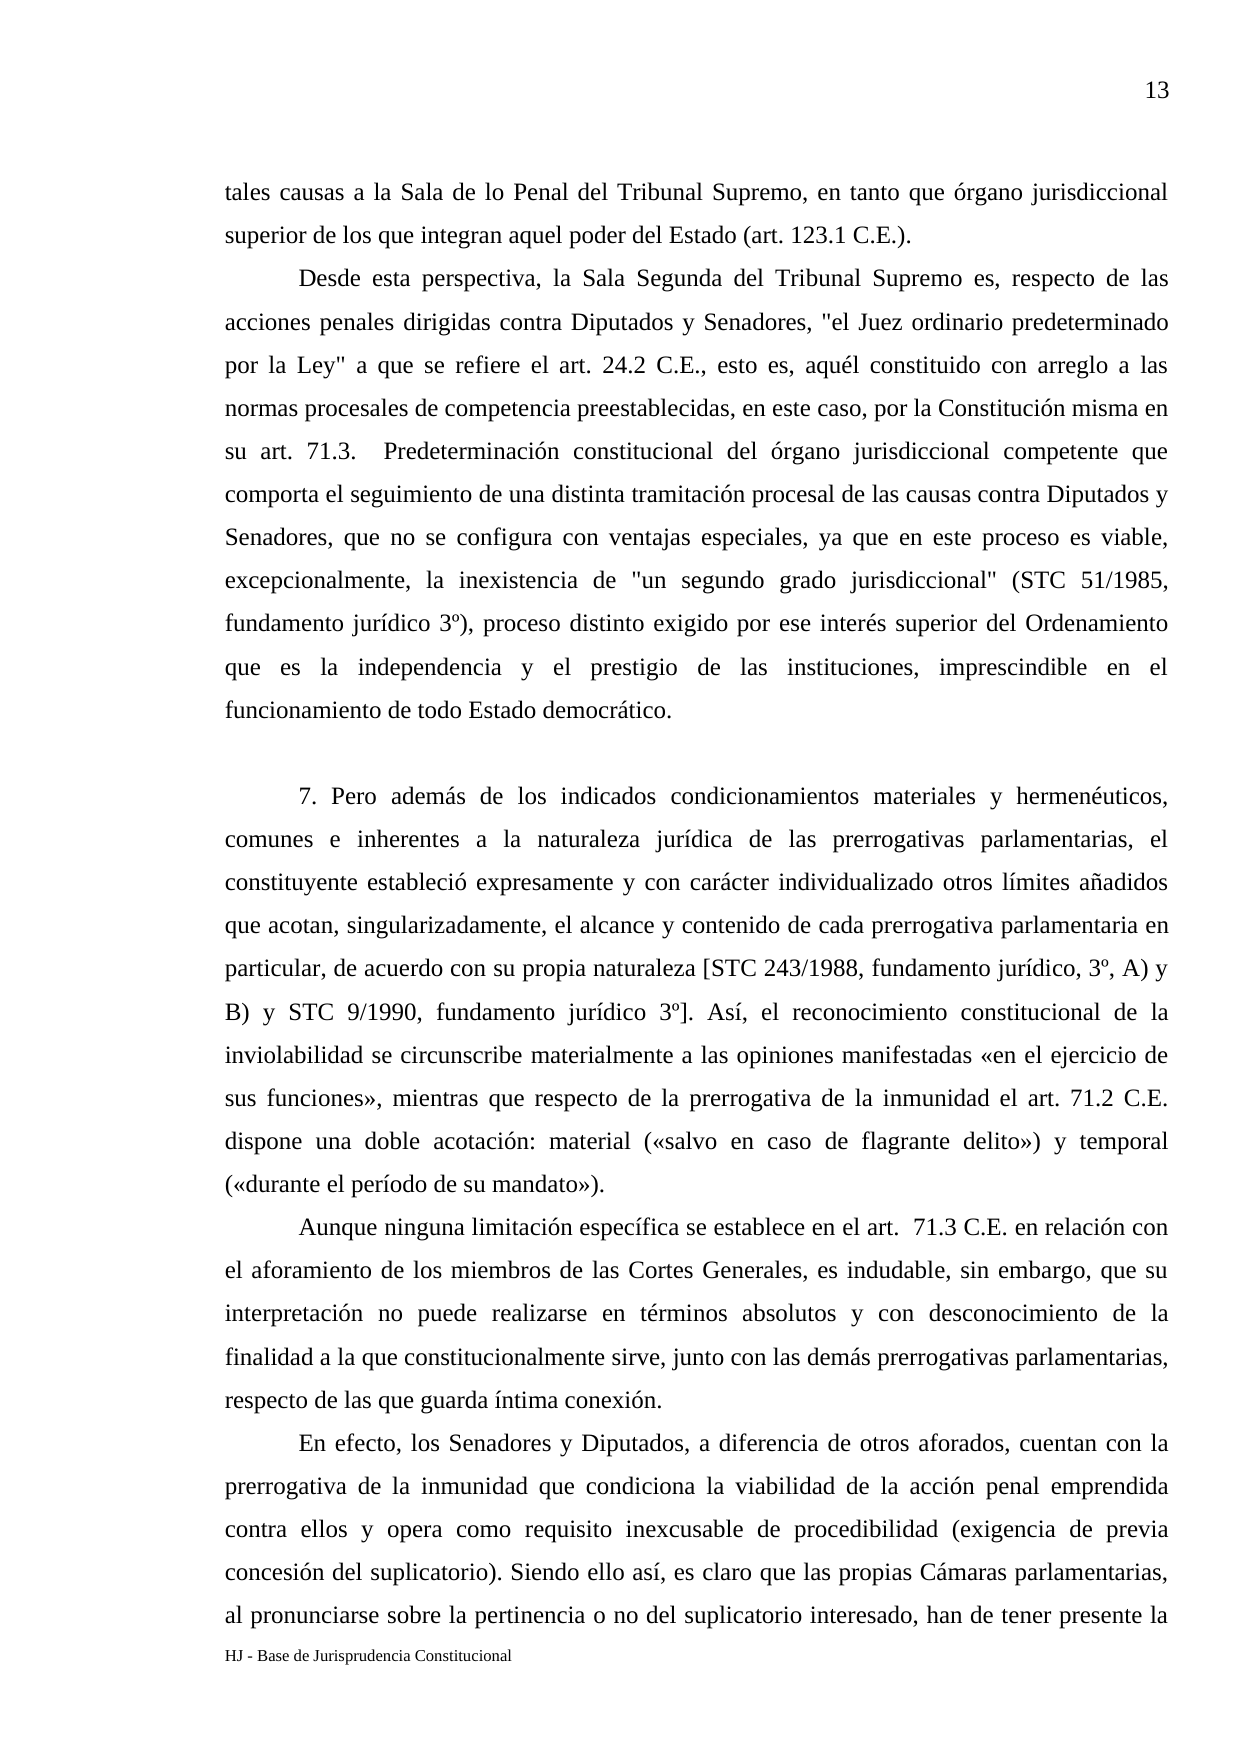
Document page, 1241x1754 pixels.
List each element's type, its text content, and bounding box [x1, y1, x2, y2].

text 7. Pero además de los indicados condicionamientos materiales y hermenéuticos, comunes e inherentes a la naturaleza jurídica de las prerrogativas parlamentarias, el constituyente estableció expresamente y con carácter individualizado otros límites añadidos que acotan, singularizadamente, el alcance y contenido de cada prerrogativa parlamentaria en particular, de acuerdo con su propia naturaleza [STC 243/1988, fundamento jurídico, 3º, A) y B) y STC 9/1990, fundamento jurídico 3º]. Así, el reconocimiento constitucional de la inviolabilidad se circunscribe materialmente a las opiniones manifestadas «en el ejercicio de sus funciones», mientras que respecto de la prerrogativa de la inmunidad el art. 71.2 C.E. dispone una doble acotación: material («salvo en caso de flagrante delito») y temporal («durante el período de su mandato»). [224, 781, 1169, 1198]
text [224, 1428, 1169, 1629]
text Aunque ninguna limitación específica se establece en el art. 71.3 C.E. en relación con el aforamiento de los miembros de las Cortes Generales, es indudable, sin embargo, que su interpretación no puede realizarse en términos absolutos y con desconocimiento de la finalidad a la que constitucionalmente sirve, junto con las demás prerrogativas parlamentarias, respecto de las que guarda íntima conexión. [224, 1212, 1169, 1413]
text Desde esta perspectiva, la Sala Segunda del Tribunal Supremo es, respecto de las acciones penales dirigidas contra Diputados y Senadores, "el Juez ordinario predeterminado por la Ley" a que se refiere el art. 24.2 C.E., esto es, aquél constituido con arreglo a las normas procesales de competencia preestablecidas, en este caso, por la Constitución misma en su art. 71.3. Predeterminación constitucional del órgano jurisdiccional competente que comporta el seguimiento de una distinta tramitación procesal de las causas contra Diputados y Senadores, que no se configura con ventajas especiales, ya que en este proceso es viable, excepcionalmente, la inexistencia de "un segundo grado jurisdiccional" (STC 51/1985, fundamento jurídico 3º), proceso distinto exigido por ese interés superior del Ordenamiento que es la independencia y el prestigio de las instituciones, imprescindible en el funcionamiento de todo Estado democrático. [224, 263, 1169, 723]
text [224, 177, 1169, 249]
